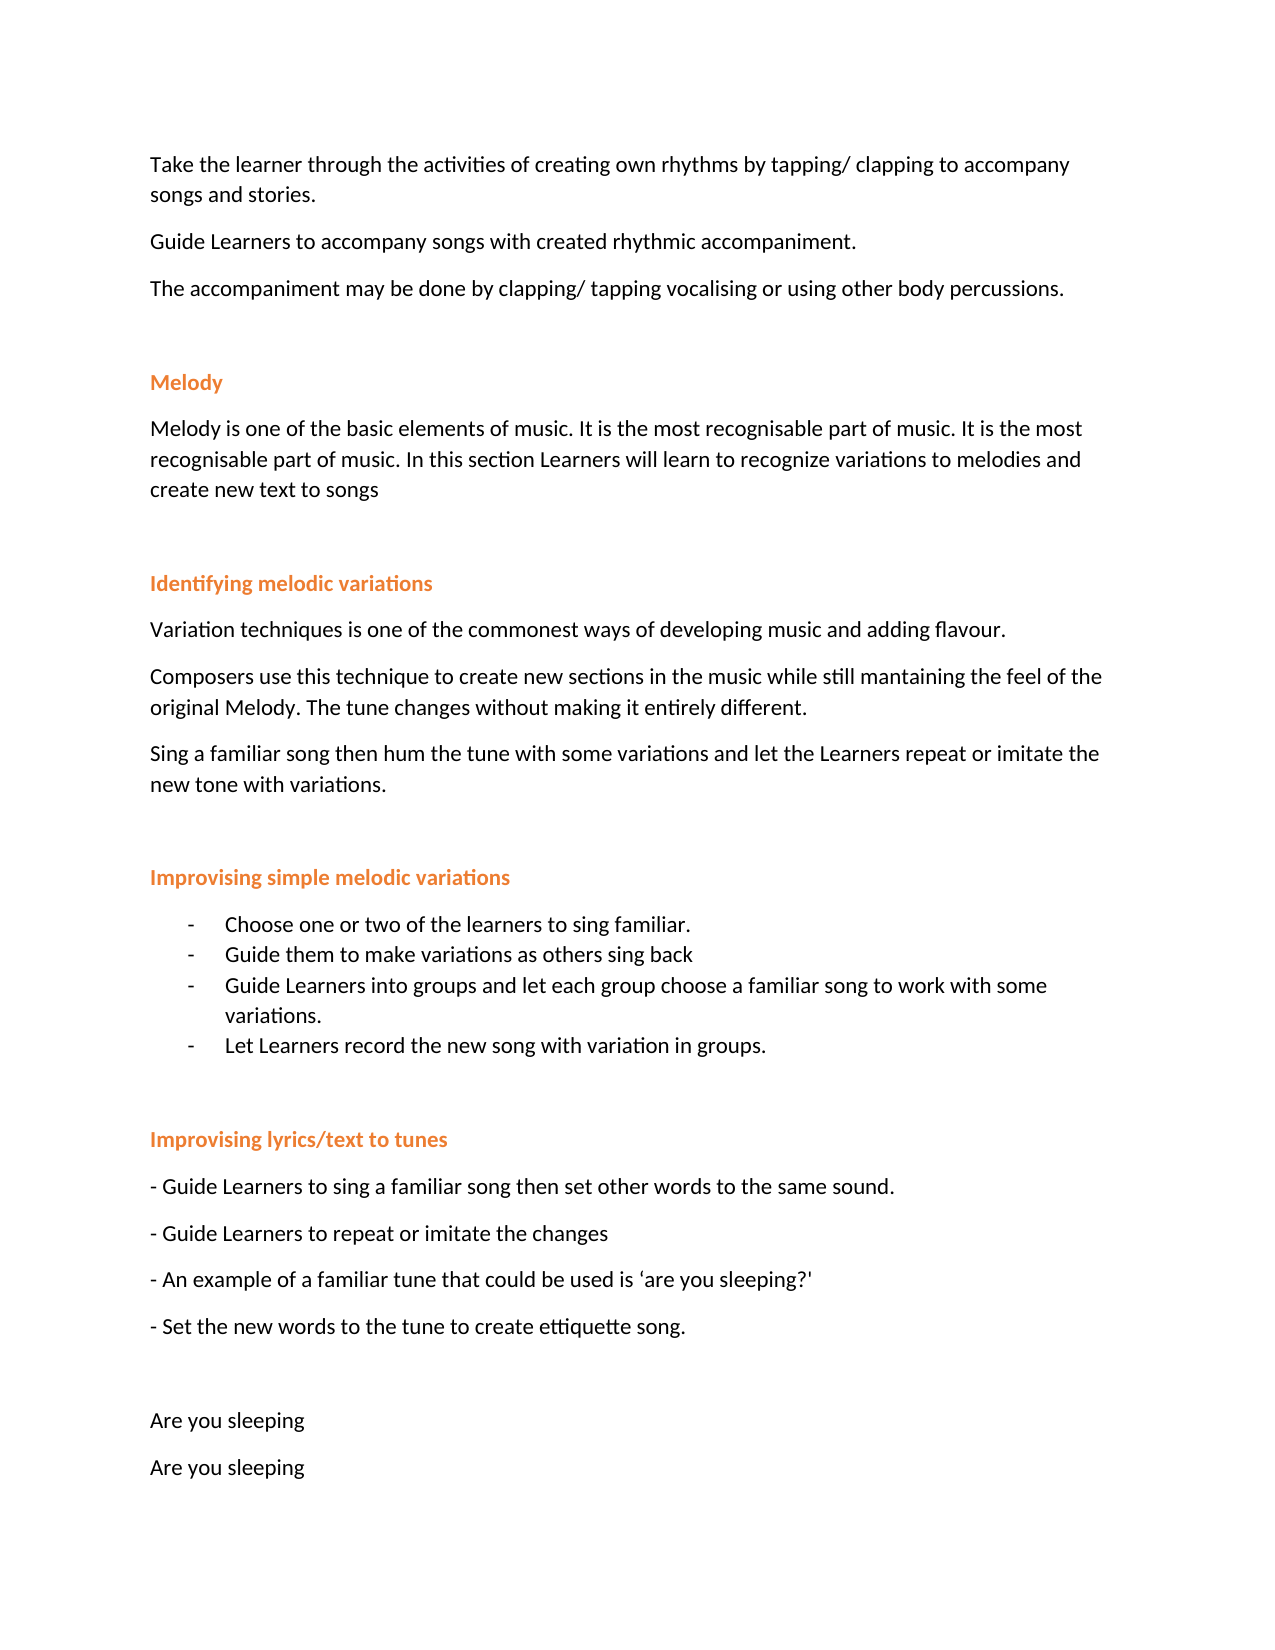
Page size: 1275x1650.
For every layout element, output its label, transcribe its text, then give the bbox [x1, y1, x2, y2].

text Sing a familiar song then hum the tune with some variations and let the Learners repeat or imitate the new tone with variations. [150, 739, 1125, 798]
text Melody is one of the basic elements of music. It is the most recognisable part of music. It is the most recognisable part of music. In this section Learners will learn to recognize variations to melodies and create new text to songs [150, 414, 1125, 503]
text Are you sleeping [150, 1453, 1125, 1481]
text Composers use this technique to create new sections in the music while still mantaining the feel of the original Melody. The tune changes without making it entirely different. [150, 662, 1125, 721]
text Are you sleeping [150, 1406, 1125, 1434]
text Take the learner through the activities of creating own rhythms by tapping/ clapping to accompany songs and stories. [150, 150, 1125, 208]
text The accompaniment may be done by clapping/ tapping vocalising or using other body percussions. [150, 274, 1125, 302]
text - An example of a familiar tune that could be used is ‘are you sleeping?' [150, 1266, 1125, 1294]
text Guide Learners to accompany songs with created rhythmic accompaniment. [150, 227, 1125, 255]
text - Guide Learners to repeat or imitate the changes [150, 1219, 1125, 1247]
list Let Learners record the new song with variation in groups. [187, 1031, 1125, 1059]
list Choose one or two of the learners to sing familiar. [187, 910, 1125, 938]
text Identifying melodic variations [150, 569, 1125, 597]
text Melody [150, 368, 1125, 396]
text - Guide Learners to sing a familiar song then set other words to the same sound. [150, 1172, 1125, 1200]
list Guide them to make variations as others sing back [187, 941, 1125, 969]
text Improvising simple melodic variations [150, 863, 1125, 892]
text Improvising lyrics/text to tunes [150, 1125, 1125, 1153]
list Guide Learners into groups and let each group choose a familiar song to work with some variations. [187, 971, 1125, 1029]
text Variation techniques is one of the commonest ways of developing music and adding flavour. [150, 616, 1125, 644]
text - Set the new words to the tune to create ettiquette song. [150, 1312, 1125, 1341]
